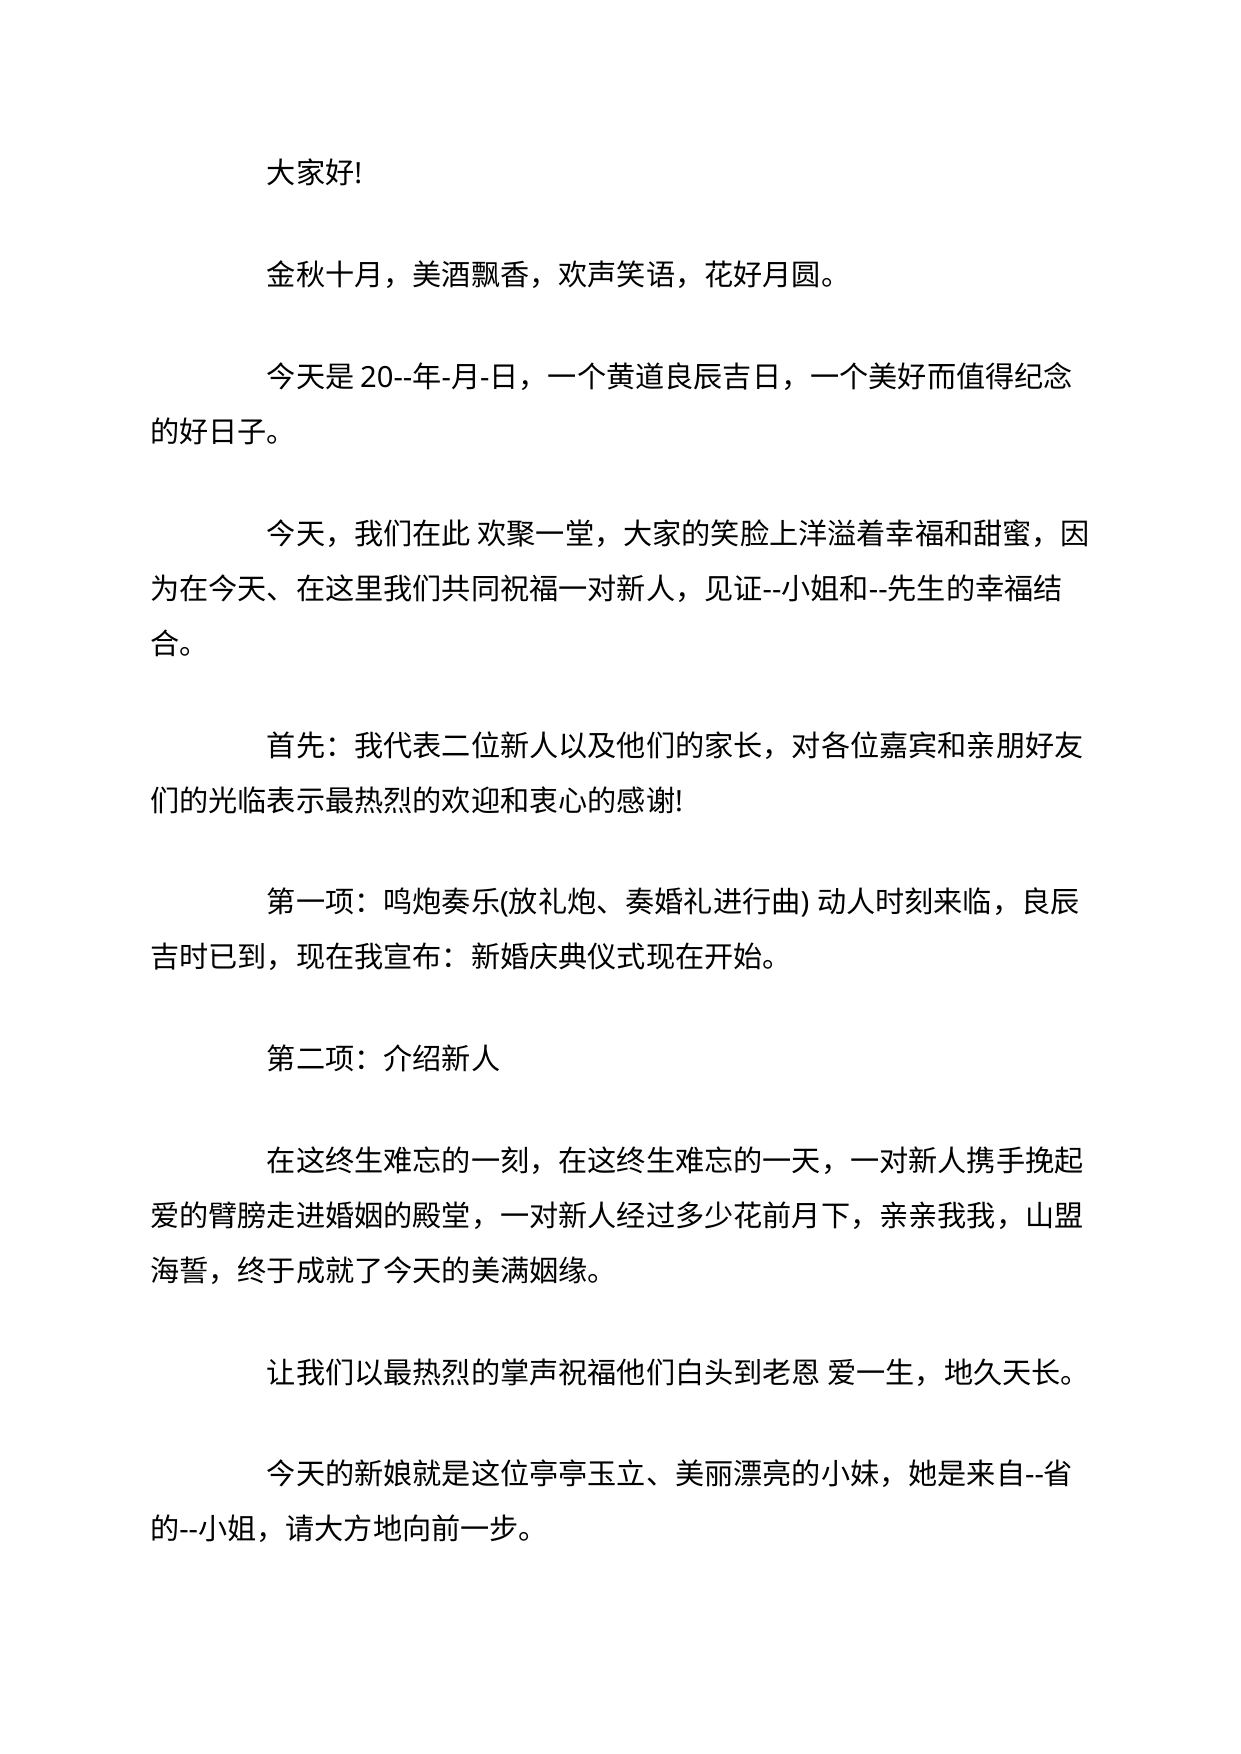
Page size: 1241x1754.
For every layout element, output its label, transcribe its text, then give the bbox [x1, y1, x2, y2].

text 在这终生难忘的一刻，在这终生难忘的一天，一对新人携手挽起爱的臂膀走进婚姻的殿堂，一对新人经过多少花前月下，亲亲我我，山盟海誓，终于成就了今天的美满姻缘。 [150, 1138, 1090, 1290]
text 今天的新娘就是这位亭亭玉立、美丽漂亮的小妹，她是来自--省的--小姐，请大方地向前一步。 [150, 1451, 1090, 1548]
text 今天是20--年-月-日，一个黄道良辰吉日，一个美好而值得纪念的好日子。 [150, 354, 1090, 451]
text 让我们以最热烈的掌声祝福他们白头到老恩 爱一生，地久天长。 [150, 1349, 1090, 1391]
text 首先：我代表二位新人以及他们的家长，对各位嘉宾和亲朋好友们的光临表示最热烈的欢迎和衷心的感谢! [150, 722, 1090, 819]
text 今天，我们在此 欢聚一堂，大家的笑脸上洋溢着幸福和甜蜜，因为在今天、在这里我们共同祝福一对新人，见证--小姐和--先生的幸福结合。 [150, 511, 1090, 663]
text 金秋十月，美酒飘香，欢声笑语，花好月圆。 [150, 252, 1090, 294]
text 第二项：介绍新人 [150, 1036, 1090, 1078]
text 第一项：鸣炮奏乐(放礼炮、奏婚礼进行曲) 动人时刻来临，良辰吉时已到，现在我宣布：新婚庆典仪式现在开始。 [150, 879, 1090, 976]
text 大家好! [150, 150, 1090, 192]
